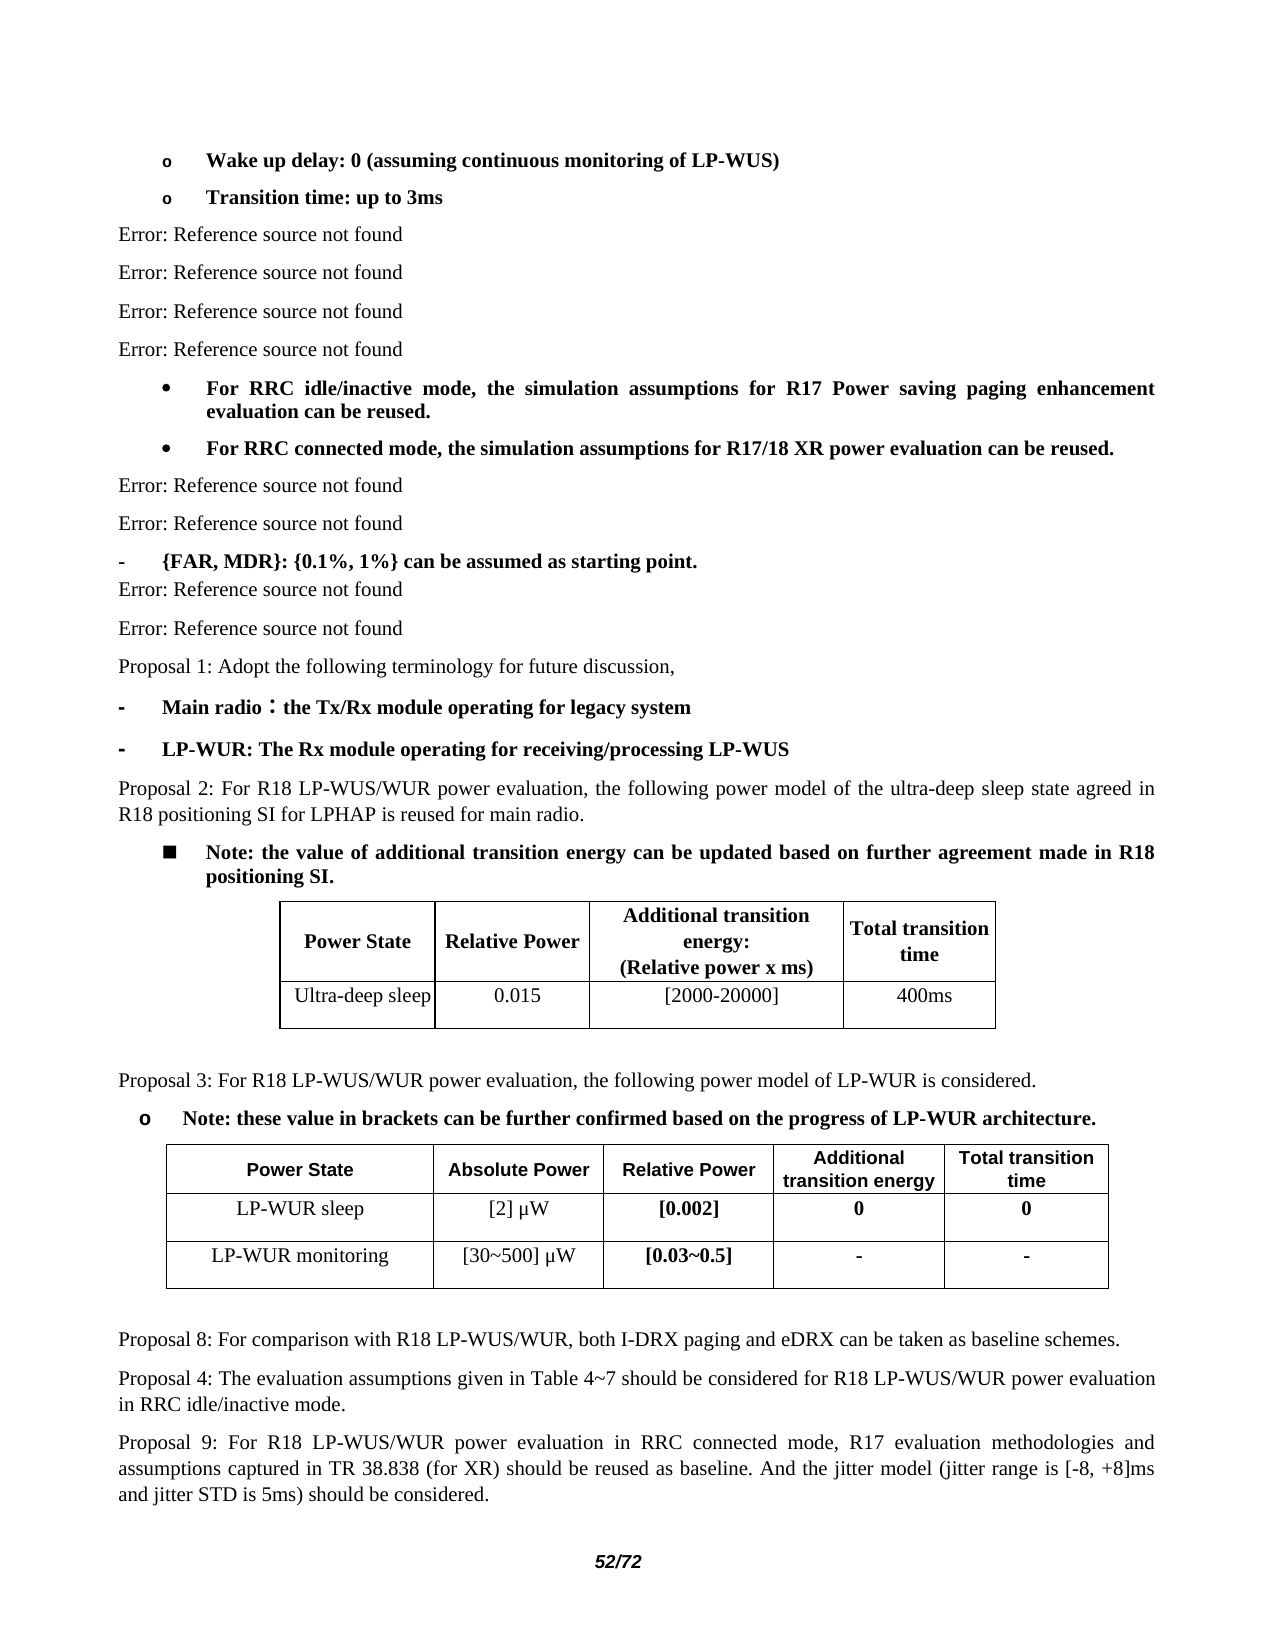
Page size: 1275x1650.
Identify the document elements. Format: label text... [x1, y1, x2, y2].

table_cell 0 [774, 1194, 944, 1241]
table_cell 400ms [844, 982, 995, 1028]
table_cell LP-WUR monitoring [167, 1242, 433, 1288]
table_header Total transition time [945, 1145, 1108, 1193]
list For RRC connected mode, the simulation assumptions for R17/18 XR power evaluation can be reused. [162, 436, 1157, 460]
table_cell Ultra-deep sleep [281, 982, 434, 1028]
list Transition time: up to 3ms [162, 185, 1157, 209]
table_cell [0.03~0.5] [604, 1242, 773, 1288]
table_header Additional transition energy: (Relative power x ms) [590, 902, 843, 981]
table_header Additional transition energy [774, 1145, 944, 1193]
list For RRC idle/inactive mode, the simulation assumptions for R17 Power saving paging enhancement evaluation can be reused. [162, 375, 1157, 423]
table_cell 0.015 [436, 982, 589, 1028]
table_header Relative Power [436, 902, 589, 981]
table_header Absolute Power [434, 1145, 603, 1193]
list LP-WUR: The Rx module operating for receiving/processing LP-WUS [118, 733, 1157, 763]
table_cell 0 [945, 1194, 1108, 1241]
table_header Power State [281, 902, 434, 981]
list Note: these value in brackets can be further confirmed based on the progress of LP-WUR architecture. [139, 1106, 1167, 1132]
table_cell [30~500] μW [434, 1242, 603, 1288]
table_cell [2] μW [434, 1194, 603, 1241]
table_cell - [945, 1242, 1108, 1288]
list {FAR, MDR}: {0.1%, 1%} can be assumed as starting point. [118, 549, 1157, 573]
list Wake up delay: 0 (assuming continuous monitoring of LP-WUS) [162, 148, 1157, 172]
table_header Relative Power [604, 1145, 773, 1193]
table_cell [2000-20000] [590, 982, 843, 1028]
table_cell LP-WUR sleep [167, 1194, 433, 1241]
table_cell [0.002] [604, 1194, 773, 1241]
list Note: the value of additional transition energy can be updated based on further agreement made in R18 positioning SI. [162, 840, 1157, 888]
table_cell - [774, 1242, 944, 1288]
table_header Total transition time [844, 902, 995, 981]
table_header Power State [167, 1145, 433, 1193]
list Main radio：the Tx/Rx module operating for legacy system [118, 692, 1157, 721]
